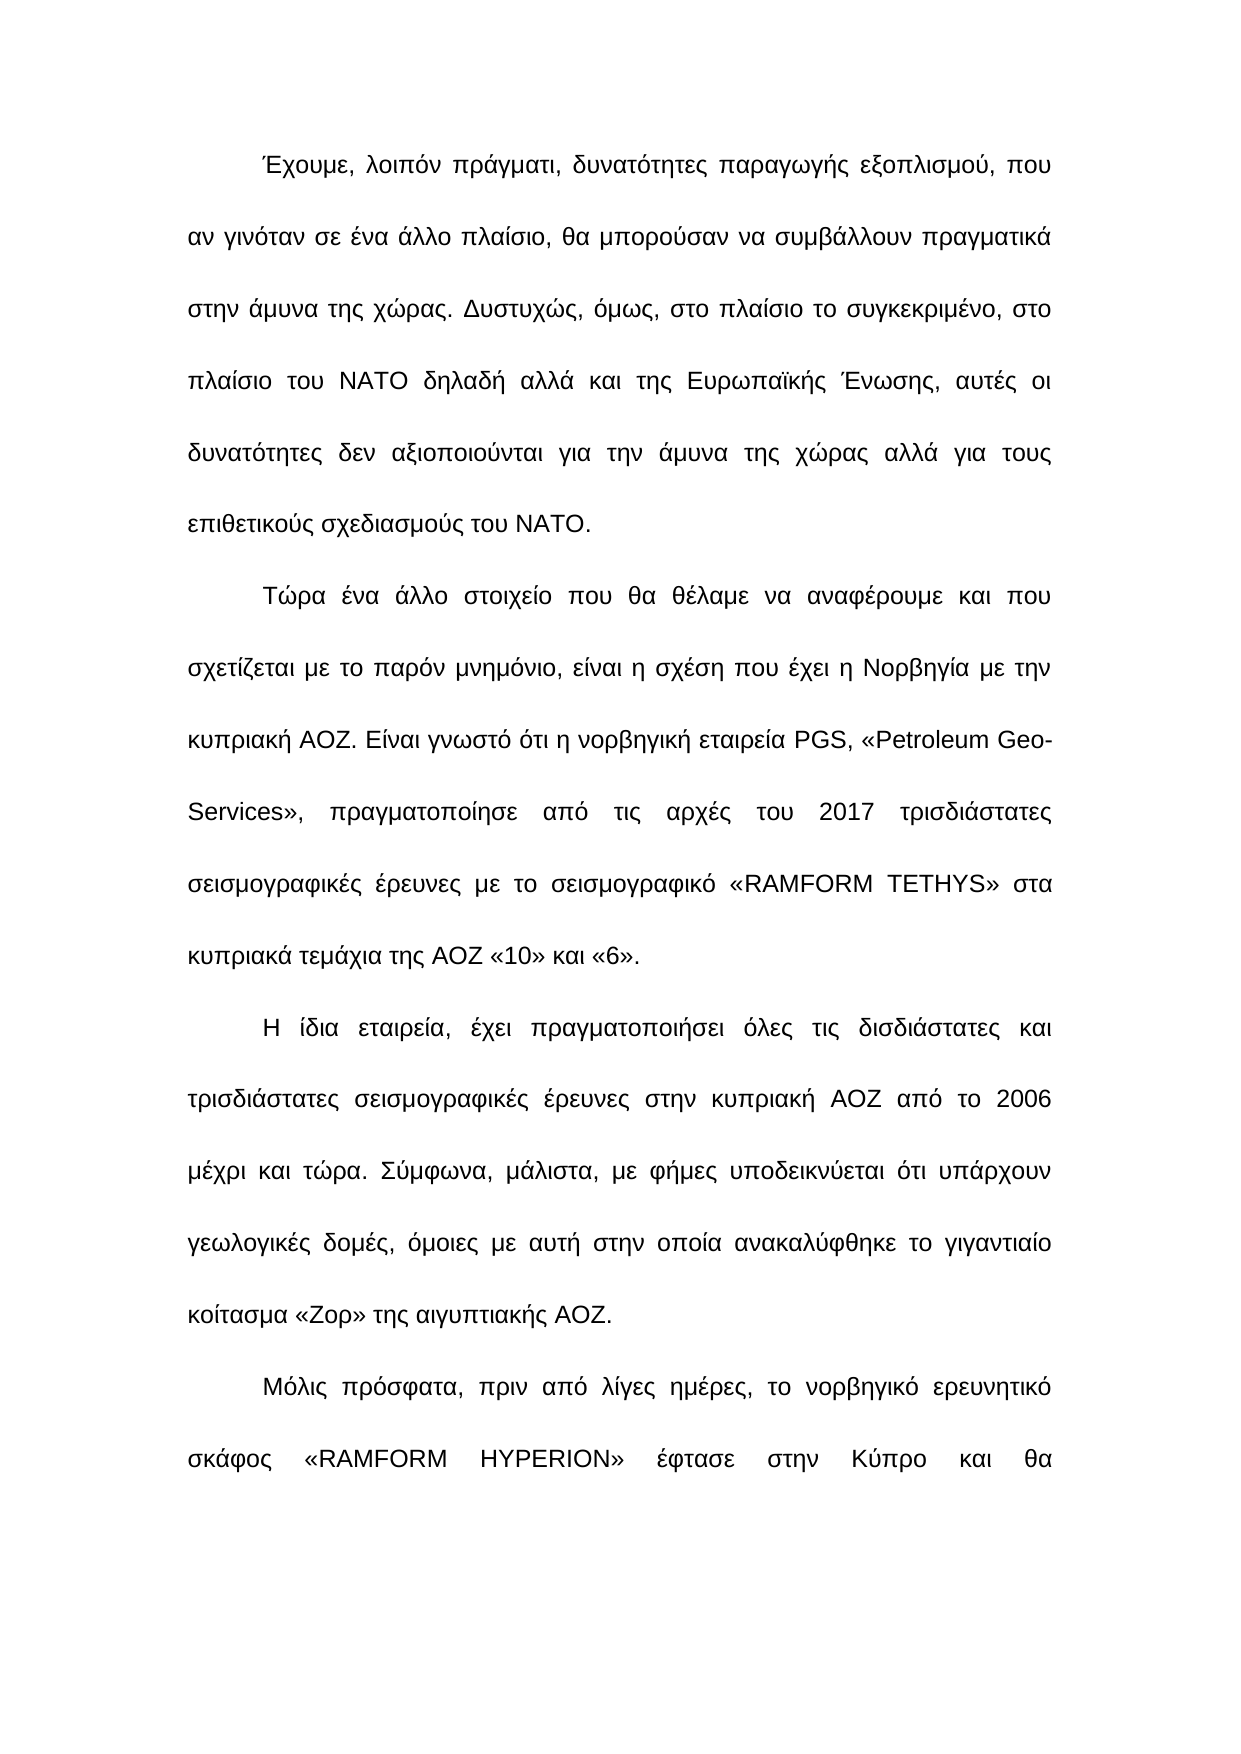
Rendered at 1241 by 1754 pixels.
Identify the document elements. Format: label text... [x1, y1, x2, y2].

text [187, 1372, 1053, 1472]
text Τώρα ένα άλλο στοιχείο που θα θέλαμε να αναφέρουμε και που σχετίζεται με το παρόν μνημόνιο, είναι η σχέση που έχει η Νορβηγία με την κυπριακή ΑΟΖ. Είναι γνωστό ότι η νορβηγική εταιρεία PGS, «Petroleum Geo-Services», πραγματοποίησε από τις αρχές του 2017 τρισδιάστατες σεισμογραφικές έρευνες με το σεισμογραφικό «RAMFORM TETHYS» στα κυπριακά τεμάχια της ΑΟΖ «10» και «6». [187, 581, 1053, 969]
text Έχουμε, λοιπόν πράγματι, δυνατότητες παραγωγής εξοπλισμού, που αν γινόταν σε ένα άλλο πλαίσιο, θα μπορούσαν να συμβάλλουν πραγματικά στην άμυνα της χώρας. Δυστυχώς, όμως, στο πλαίσιο το συγκεκριμένο, στο πλαίσιο του ΝΑΤΟ δηλαδή αλλά και της Ευρωπαϊκής Ένωσης, αυτές οι δυνατότητες δεν αξιοποιούνται για την άμυνα της χώρας αλλά για τους επιθετικούς σχεδιασμούς του ΝΑΤΟ. [187, 150, 1053, 538]
text Η ίδια εταιρεία, έχει πραγματοποιήσει όλες τις δισδιάστατες και τρισδιάστατες σεισμογραφικές έρευνες στην κυπριακή ΑΟΖ από το 2006 μέχρι και τώρα. Σύμφωνα, μάλιστα, με φήμες υποδεικνύεται ότι υπάρχουν γεωλογικές δομές, όμοιες με αυτή στην οποία ανακαλύφθηκε το γιγαντιαίο κοίτασμα «Ζορ» της αιγυπτιακής ΑΟΖ. [187, 1012, 1053, 1329]
